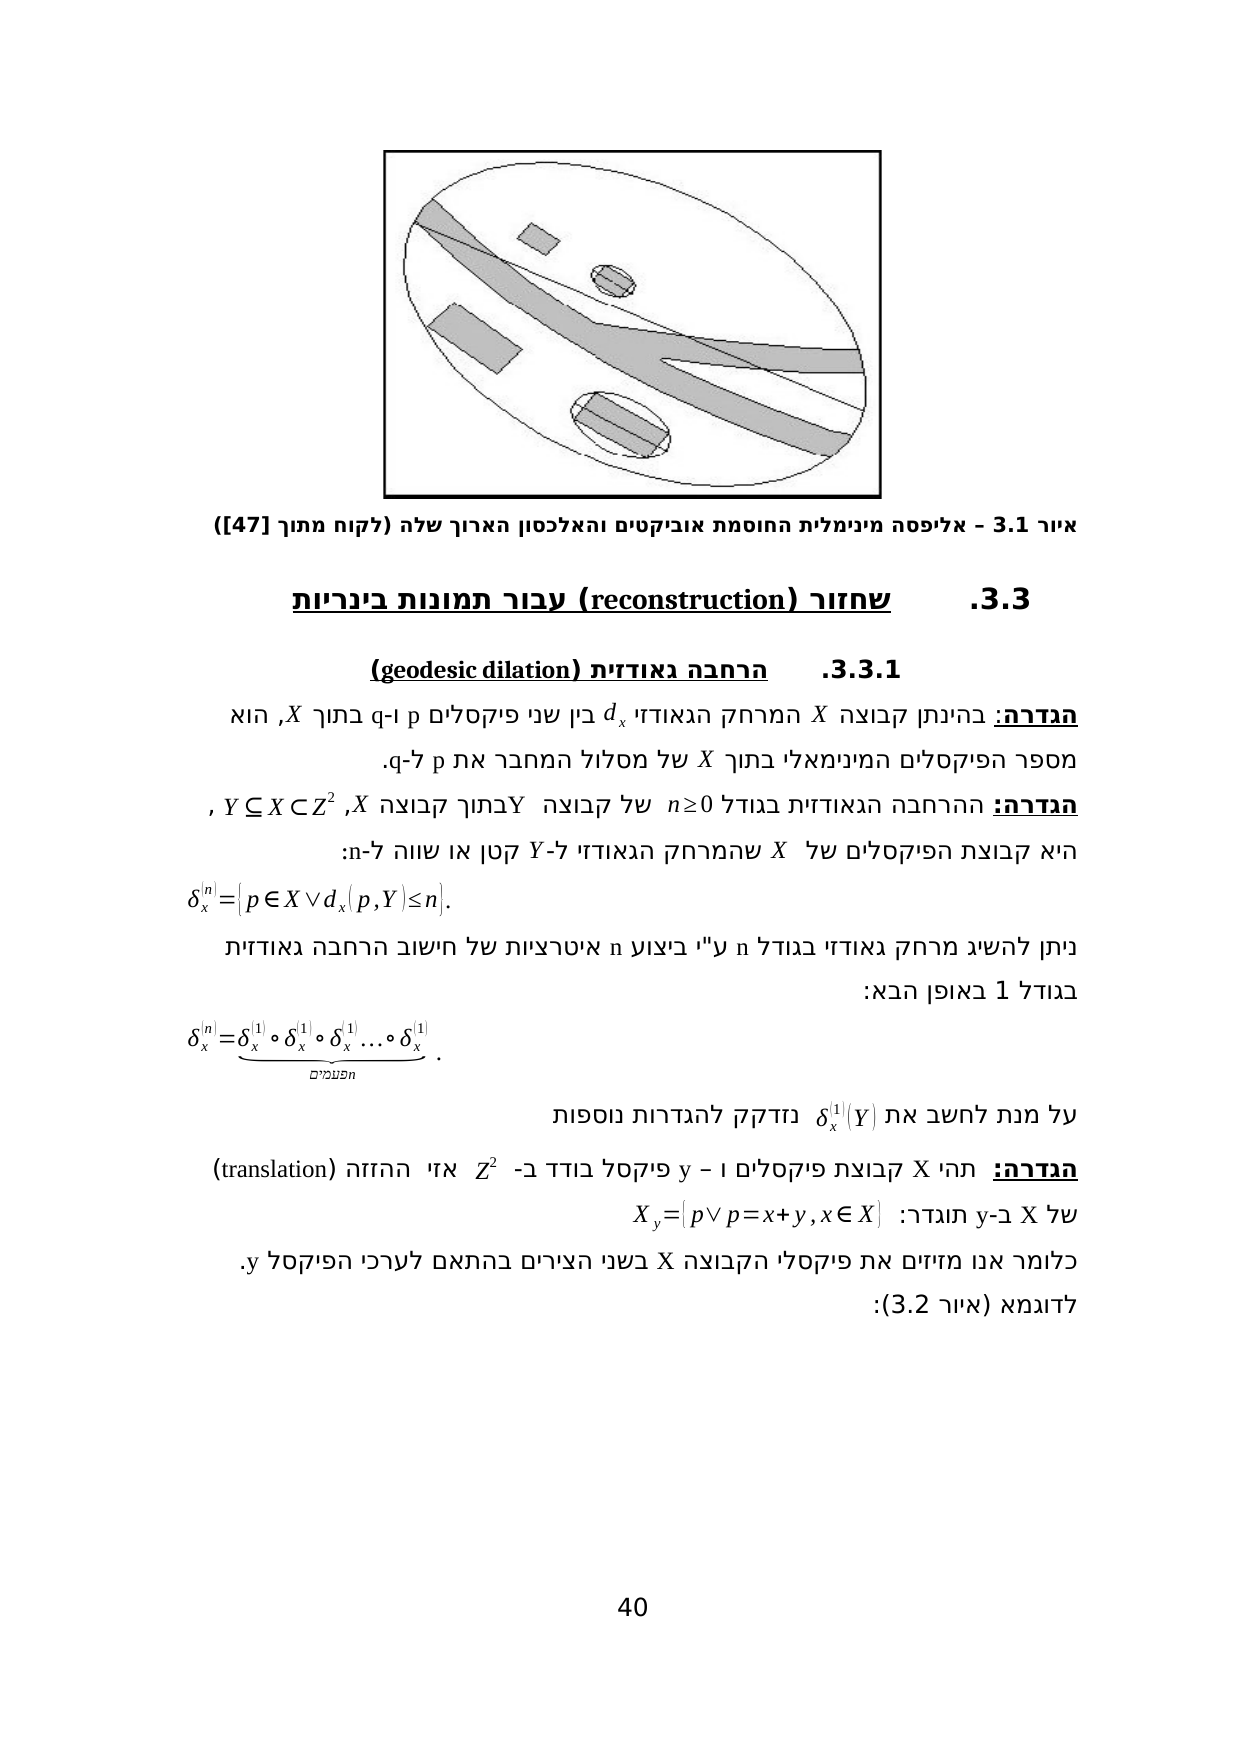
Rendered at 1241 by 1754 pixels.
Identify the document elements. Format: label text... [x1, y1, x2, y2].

text . [187, 1020, 1078, 1083]
text ניתן להשיג מרחק גאודזי בגודל n ע"י ביצוע n איטרציות של חישוב הרחבה גאודזית בגודל 1 באופן הבא: [187, 932, 1078, 1005]
text איור 3.1 – אליפסה מינימלית החוסמת אוביקטים והאלכסון הארוך שלה (לקוח מתוך [47]) [187, 513, 1078, 537]
text על מנת לחשב את נזדקק להגדרות נוספות הגדרה: תהי X קבוצת פיקסלים ו – y פיקסל בודד ב- אזי ההזזה (translation) של X ב-y תוגדר: כלומר אנו מזיזים את פיקסלי הקבוצה X בשני הצירים בהתאם לערכי הפיקסל y. [187, 1097, 1078, 1275]
text . [187, 881, 1078, 918]
subtitle הרחבה גאודזית (geodesic dilation) [187, 655, 1003, 684]
text הגדרה: ההרחבה הגאודזית בגודל של קבוצה Yבתוך קבוצה , ,היא קבוצת הפיקסלים של שהמרחק הגאודזי ל- קטן או שווה ל-n: [187, 789, 1078, 866]
subtitle שחזור (reconstruction) עבור תמונות בינריות [187, 582, 1073, 617]
text לדוגמא (איור 3.2): [187, 1290, 1078, 1319]
text הגדרה: בהינתן קבוצה המרחק הגאודזי בין שני פיקסלים p ו-q בתוך , הוא מספר הפיקסלים המינימאלי בתוך של מסלול המחבר את p ל-q. [187, 699, 1078, 774]
